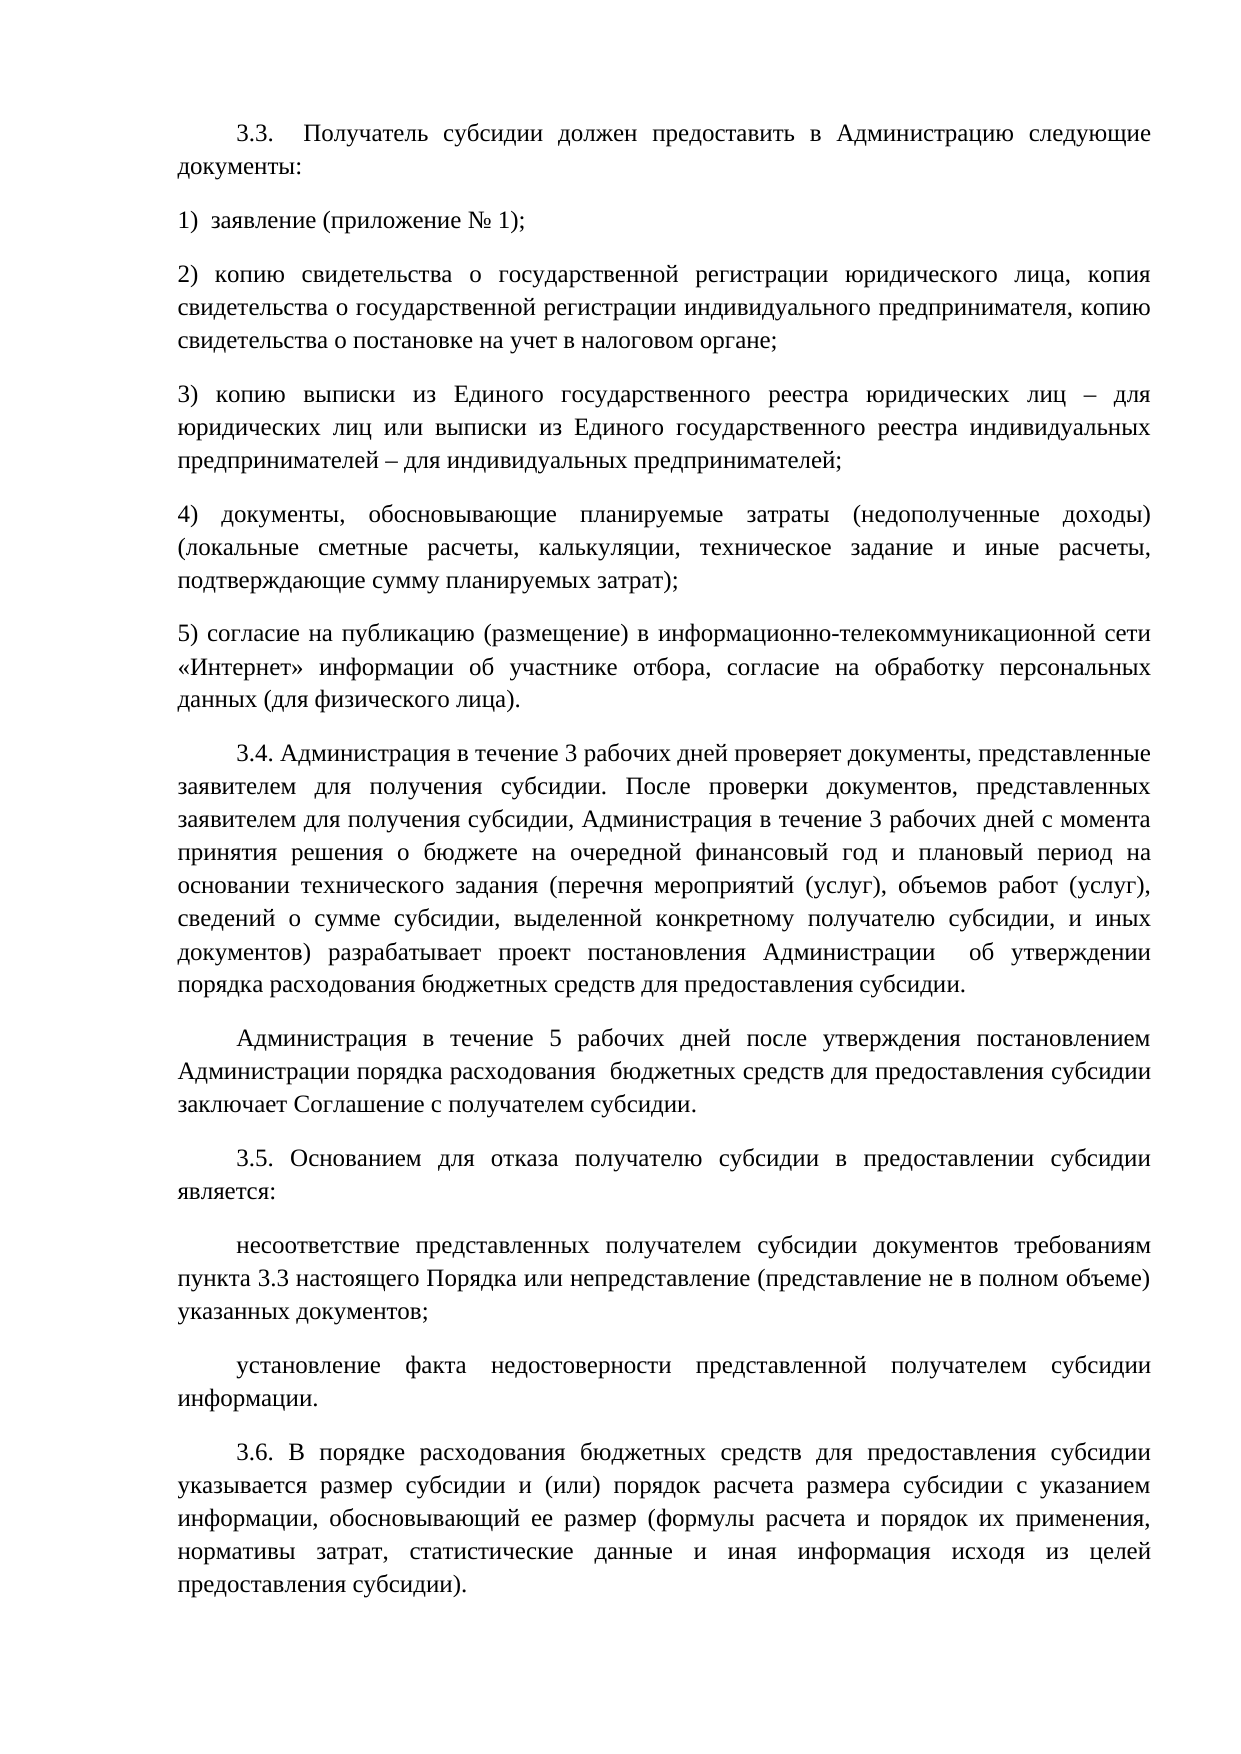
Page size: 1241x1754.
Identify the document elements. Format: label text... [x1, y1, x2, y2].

text 3.6. В порядке расходования бюджетных средств для предоставления субсидии указывается размер субсидии и (или) порядок расчета размера субсидии с указанием информации, обосновывающий ее размер (формулы расчета и порядок их применения, нормативы затрат, статистические данные и иная информация исходя из целей предоставления субсидии). [177, 1437, 1152, 1598]
text 3.3. Получатель субсидии должен предоставить в Администрацию следующие документы: [177, 118, 1152, 180]
text 3) копию выписки из Единого государственного реестра юридических лиц – для юридических лиц или выписки из Единого государственного реестра индивидуальных предпринимателей – для индивидуальных предпринимателей; [177, 379, 1152, 473]
text 5) согласие на публикацию (размещение) в информационно-телекоммуникационной сети «Интернет» информации об участнике отбора, согласие на обработку персональных данных (для физического лица). [177, 618, 1152, 713]
text Администрация в течение 5 рабочих дней после утверждения постановлением Администрации порядка расходования бюджетных средств для предоставления субсидии заключает Соглашение с получателем субсидии. [177, 1023, 1152, 1118]
text установление факта недостоверности представленной получателем субсидии информации. [177, 1350, 1152, 1412]
text 3.4. Администрация в течение 3 рабочих дней проверяет документы, представленные заявителем для получения субсидии. После проверки документов, представленных заявителем для получения субсидии, Администрация в течение 3 рабочих дней с момента принятия решения о бюджете на очередной финансовый год и плановый период на основании технического задания (перечня мероприятий (услуг), объемов работ (услуг), сведений о сумме субсидии, выделенной конкретному получателю субсидии, и иных документов) разрабатывает проект постановления Администрации об утверждении порядка расходования бюджетных средств для предоставления субсидии. [177, 738, 1152, 998]
text 3.5. Основанием для отказа получателю субсидии в предоставлении субсидии является: [177, 1143, 1152, 1205]
text 1) заявление (приложение № 1); [177, 205, 1152, 234]
text несоответствие представленных получателем субсидии документов требованиям пункта 3.3 настоящего Порядка или непредставление (представление не в полном объеме) указанных документов; [177, 1230, 1152, 1325]
text 4) документы, обосновывающие планируемые затраты (недополученные доходы) (локальные сметные расчеты, калькуляции, техническое задание и иные расчеты, подтверждающие сумму планируемых затрат); [177, 499, 1152, 593]
text 2) копию свидетельства о государственной регистрации юридического лица, копия свидетельства о государственной регистрации индивидуального предпринимателя, копию свидетельства о постановке на учет в налоговом органе; [177, 259, 1152, 354]
